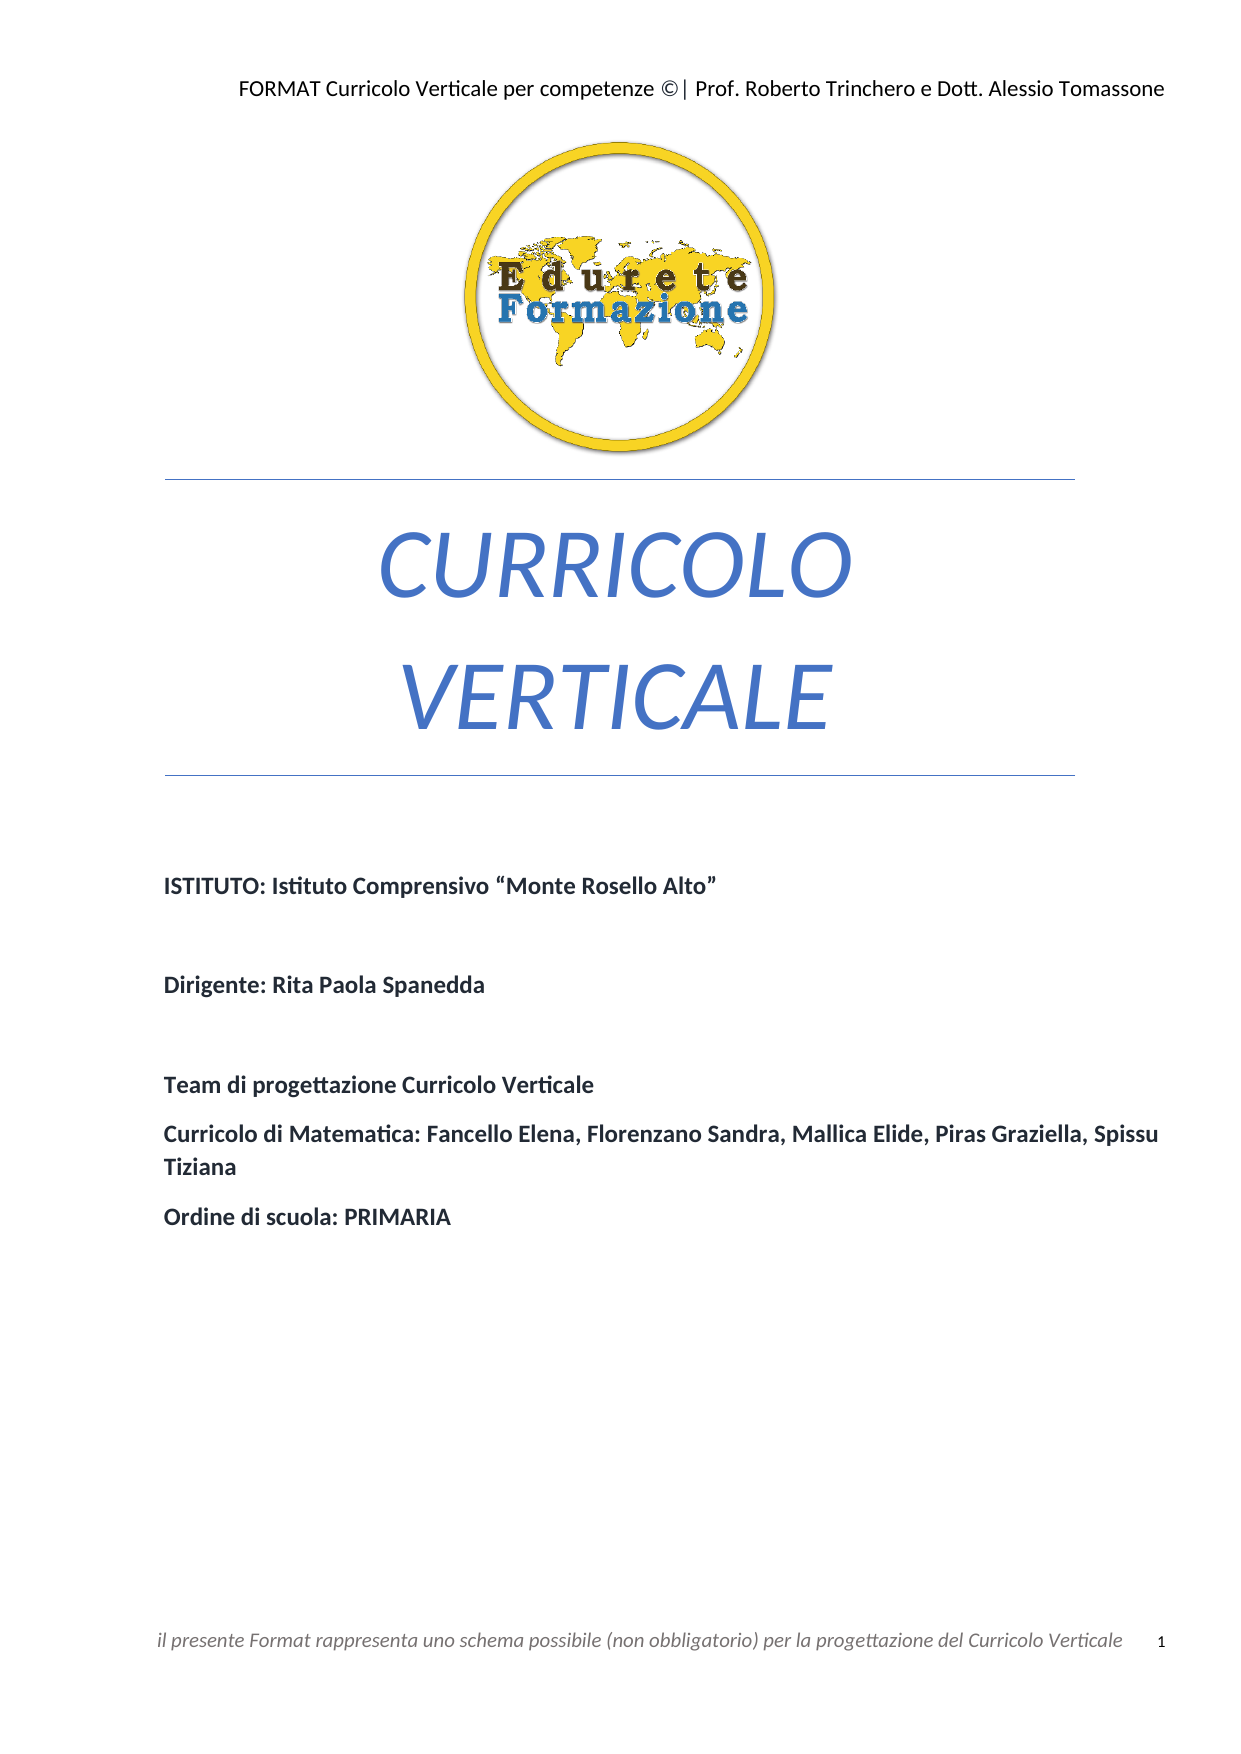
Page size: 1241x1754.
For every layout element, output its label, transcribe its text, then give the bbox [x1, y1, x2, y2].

text Dirigente: Rita Paola Spanedda [164, 969, 1165, 1000]
text ISTITUTO: Istituto Comprensivo “Monte Rosello Alto” [164, 870, 1165, 901]
text Curricolo di Matematica: Fancello Elena, Florenzano Sandra, Mallica Elide, Piras Graziella, Spissu Tiziana [164, 1118, 1165, 1182]
text CURRICOLO VERTICALE [165, 480, 1075, 775]
text Team di progettazione Curricolo Verticale [164, 1069, 1165, 1099]
picture [458, 137, 782, 460]
text Ordine di scuola: PRIMARIA [164, 1201, 1165, 1231]
